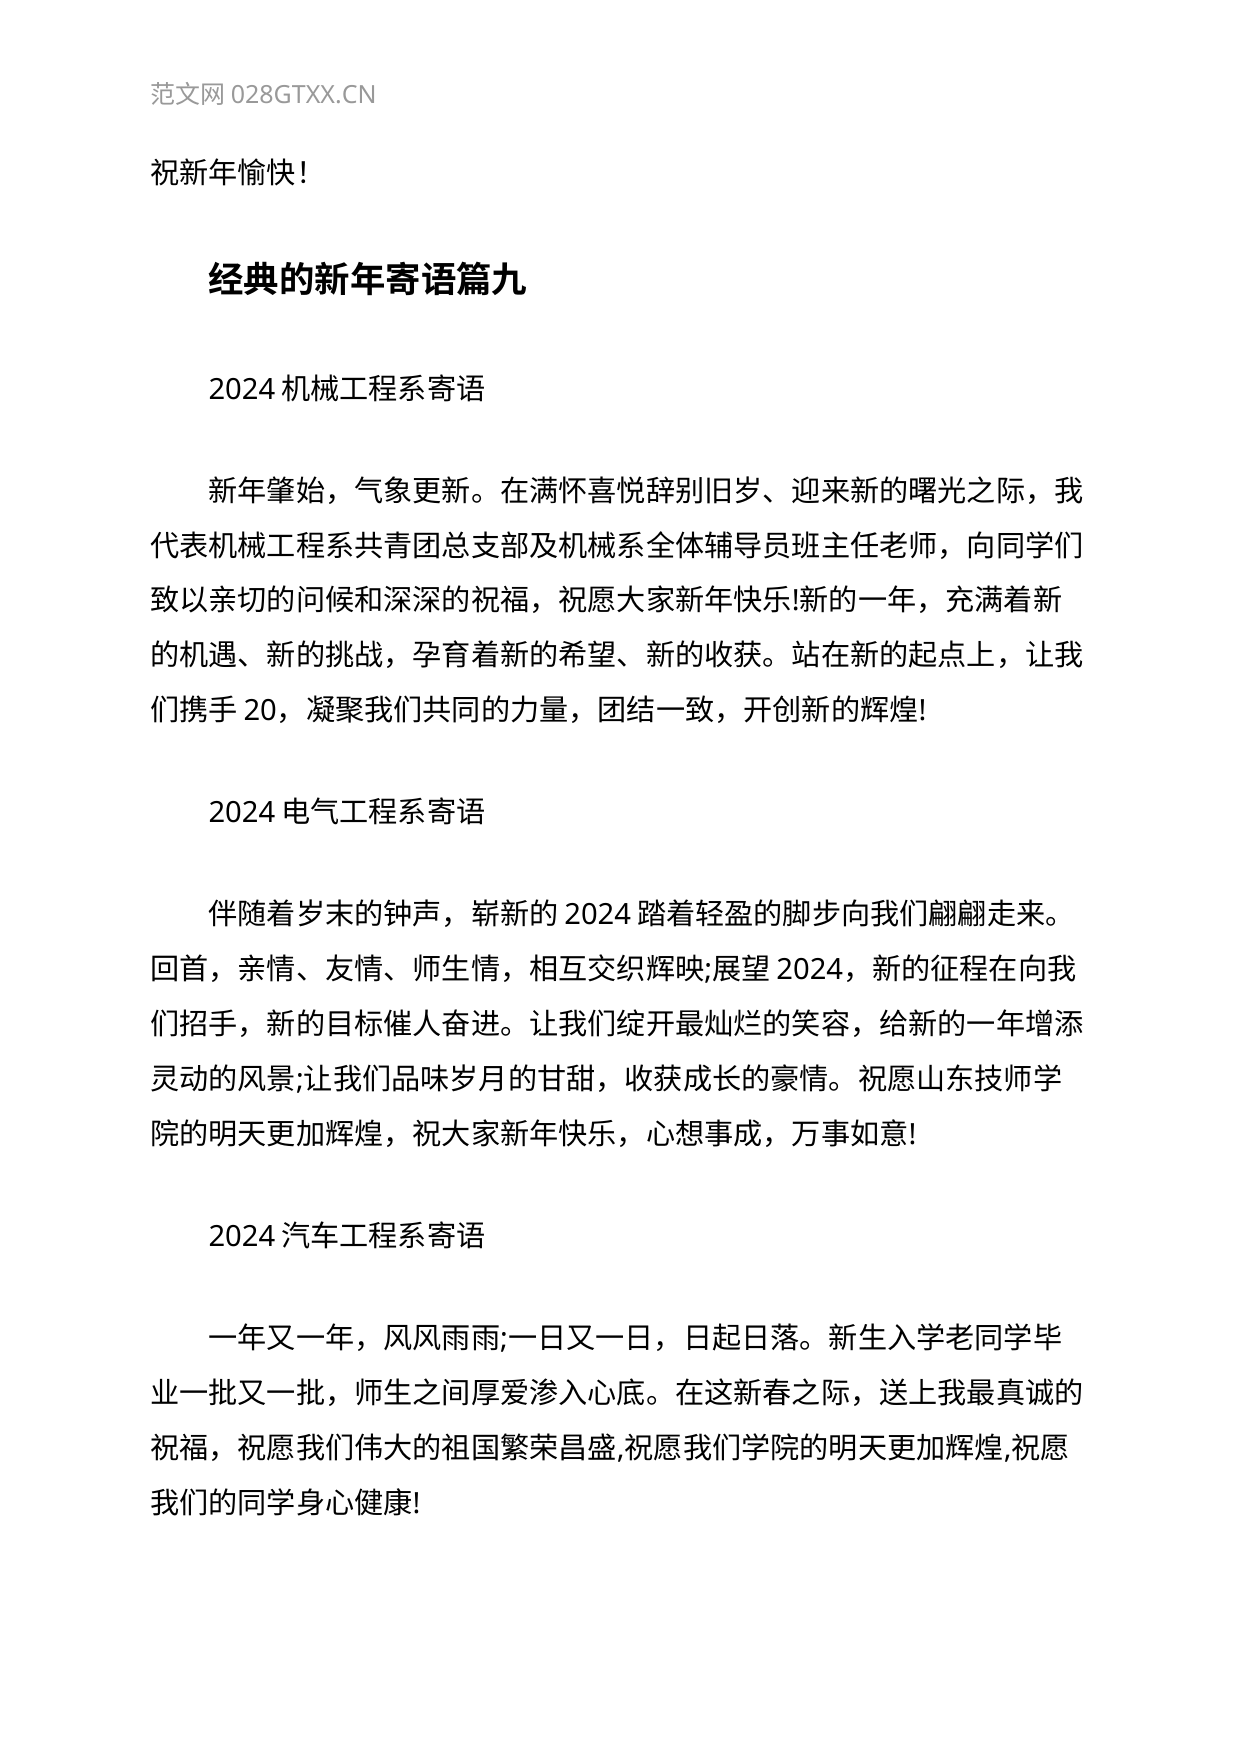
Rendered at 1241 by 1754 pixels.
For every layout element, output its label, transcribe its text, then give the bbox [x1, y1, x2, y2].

text 2024汽车工程系寄语 [150, 1213, 1090, 1255]
text 伴随着岁末的钟声，崭新的2024踏着轻盈的脚步向我们翩翩走来。回首，亲情、友情、师生情，相互交织辉映;展望2024，新的征程在向我们招手，新的目标催人奋进。让我们绽开最灿烂的笑容，给新的一年增添灵动的风景;让我们品味岁月的甘甜，收获成长的豪情。祝愿山东技师学院的明天更加辉煌，祝大家新年快乐，心想事成，万事如意! [150, 891, 1090, 1153]
text 2024电气工程系寄语 [150, 789, 1090, 831]
text 一年又一年，风风雨雨;一日又一日，日起日落。新生入学老同学毕业一批又一批，师生之间厚爱渗入心底。在这新春之际，送上我最真诚的祝福，祝愿我们伟大的祖国繁荣昌盛,祝愿我们学院的明天更加辉煌,祝愿我们的同学身心健康! [150, 1315, 1090, 1522]
text 新年肇始，气象更新。在满怀喜悦辞别旧岁、迎来新的曙光之际，我代表机械工程系共青团总支部及机械系全体辅导员班主任老师，向同学们致以亲切的问候和深深的祝福，祝愿大家新年快乐!新的一年，充满着新的机遇、新的挑战，孕育着新的希望、新的收获。站在新的起点上，让我们携手20，凝聚我们共同的力量，团结一致，开创新的辉煌! [150, 467, 1090, 729]
text 2024机械工程系寄语 [150, 365, 1090, 408]
text 经典的新年寄语篇九 [150, 252, 1090, 303]
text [150, 150, 1090, 192]
